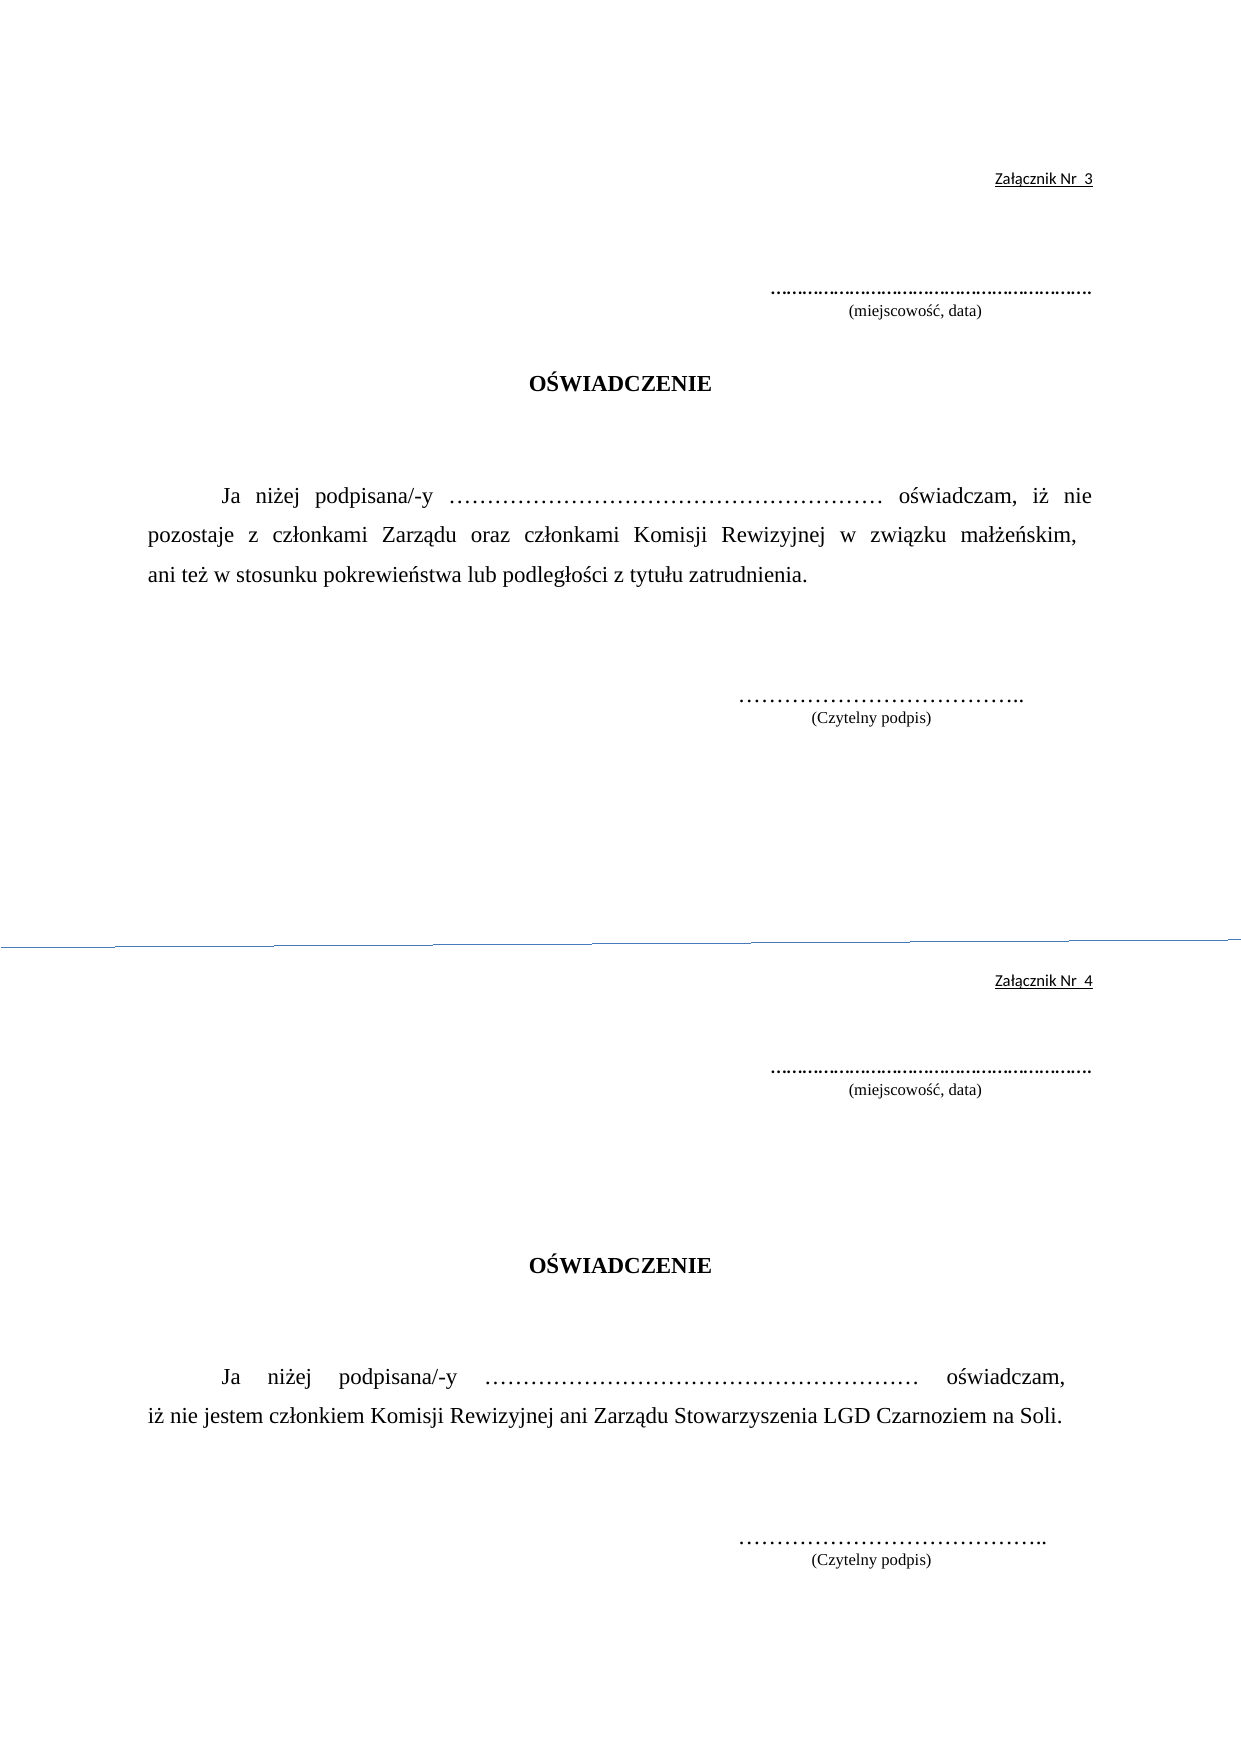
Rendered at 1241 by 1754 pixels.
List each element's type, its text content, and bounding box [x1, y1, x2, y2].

text ……………………………………………………. [148, 272, 1093, 300]
text Ja niżej podpisana/-y ………………………………………………… oświadczam, iż nie pozostaje z członkami Zarządu oraz członkami Komisji Rewizyjnej w związku małżeńskim, ani też w stosunku pokrewieństwa lub podległości z tytułu zatrudnienia. [148, 482, 1093, 587]
text Załącznik Nr 4 [148, 971, 1093, 991]
text ………………………………….. [738, 1523, 1093, 1549]
text Ja niżej podpisana/-y ………………………………………………… oświadczam, iż nie jestem członkiem Komisji Rewizyjnej ani Zarządu Stowarzyszenia LGD Czarnoziem na Soli. [148, 1363, 1093, 1429]
text OŚWIADCZENIE [148, 1252, 1093, 1278]
text (miejscowość, data) [664, 1079, 1093, 1098]
text (Czytelny podpis) [811, 708, 1093, 727]
text ……………………………………………………. [148, 1051, 1093, 1079]
text OŚWIADCZENIE [148, 371, 1093, 397]
text Załącznik Nr 3 [148, 168, 1093, 188]
text (Czytelny podpis) [811, 1549, 1093, 1569]
text (miejscowość, data) [664, 300, 1093, 319]
text ……………………………….. [738, 681, 1093, 708]
